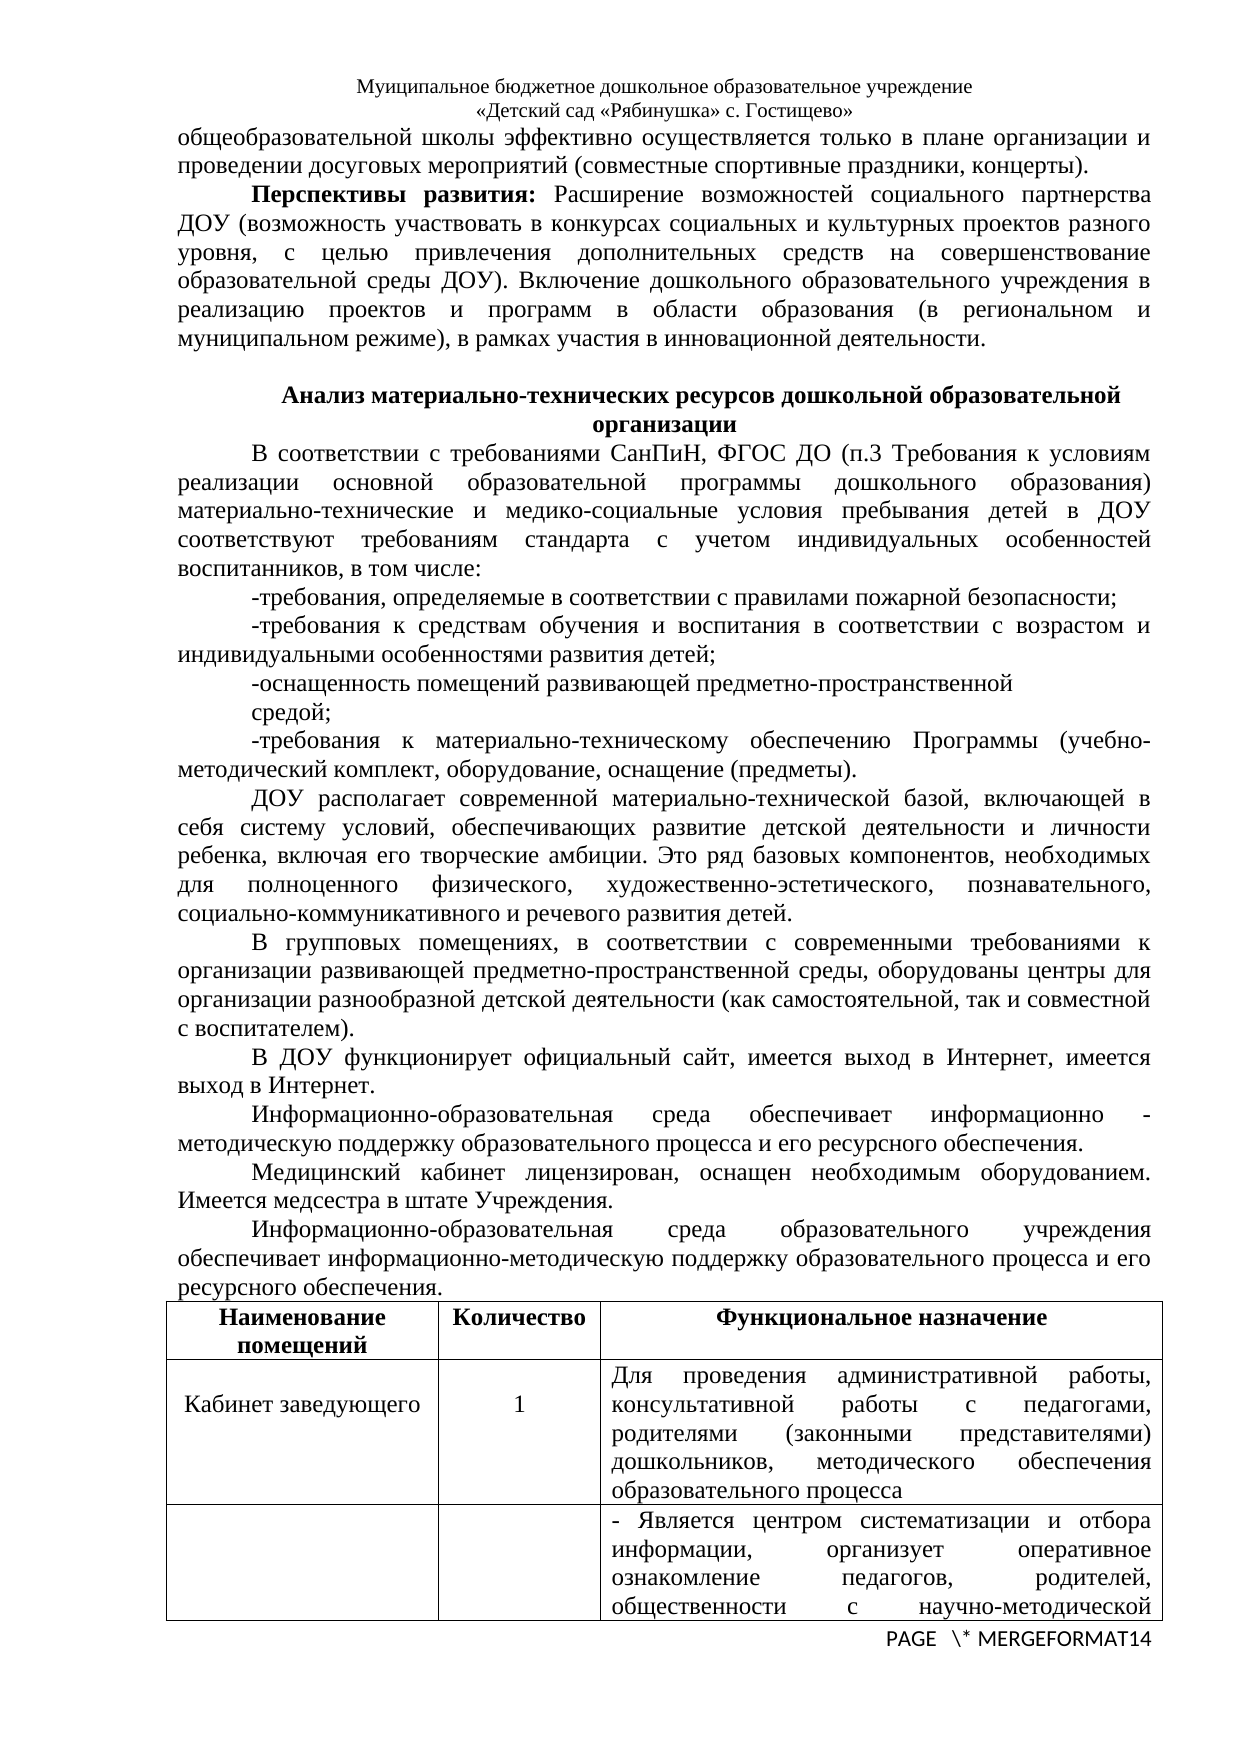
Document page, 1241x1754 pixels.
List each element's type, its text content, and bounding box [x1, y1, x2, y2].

text -требования к средствам обучения и воспитания в соответствии с возрастом и индивидуальными особенностями развития детей; [177, 611, 1152, 668]
table_cell Для проведения административной работы, консультативной работы с педагогами, родителями (законными представителями) дошкольников, методического обеспечения образовательного процесса [601, 1360, 1162, 1504]
text -требования, определяемые в соответствии с правилами пожарной безопасности; [177, 582, 1152, 611]
text В ДОУ функционирует официальный сайт, имеется выход в Интернет, имеется выход в Интернет. [177, 1042, 1152, 1099]
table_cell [601, 1505, 1162, 1620]
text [177, 122, 1152, 179]
table_header Функциональное назначение [601, 1302, 1162, 1359]
text В групповых помещениях, в соответствии с современными требованиями к организации развивающей предметно-пространственной среды, оборудованы центры для организации разнообразной детской деятельности (как самостоятельной, так и совместной с воспитателем). [177, 927, 1152, 1042]
text -требования к материально-техническому обеспечению Программы (учебно-методический комплект, оборудование, оснащение (предметы). [177, 726, 1152, 783]
text Информационно-образовательная среда образовательного учреждения обеспечивает информационно-методическую поддержку образовательного процесса и его ресурсного обеспечения. [177, 1214, 1152, 1301]
table_header Количество [439, 1302, 600, 1359]
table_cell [167, 1505, 438, 1620]
table_cell 1 [439, 1360, 600, 1504]
text Медицинский кабинет лицензирован, оснащен необходимым оборудованием. Имеется медсестра в штате Учреждения. [177, 1157, 1152, 1214]
text В соответствии с требованиями СанПиН, ФГОС ДО (п.3 Требования к условиям реализации основной образовательной программы дошкольного образования) материально-технические и медико-социальные условия пребывания детей в ДОУ соответствуют требованиям стандарта с учетом индивидуальных особенностей воспитанников, в том числе: [177, 438, 1152, 582]
text средой; [177, 697, 1152, 726]
text Информационно-образовательная среда обеспечивает информационно -методическую поддержку образовательного процесса и его ресурсного обеспечения. [177, 1099, 1152, 1157]
text Перспективы развития: Расширение возможностей социального партнерства ДОУ (возможность участвовать в конкурсах социальных и культурных проектов разного уровня, с целью привлечения дополнительных средств на совершенствование образовательной среды ДОУ). Включение дошкольного образовательного учреждения в реализацию проектов и программ в области образования (в региональном и муниципальном режиме), в рамках участия в инновационной деятельности. [177, 179, 1152, 352]
table_cell Кабинет заведующего [167, 1360, 438, 1504]
table_cell 1 [439, 1505, 600, 1620]
text ДОУ располагает современной материально-технической базой, включающей в себя систему условий, обеспечивающих развитие детской деятельности и личности ребенка, включая его творческие амбиции. Это ряд базовых компонентов, необходимых для полноценного физического, художественно-эстетического, познавательного, социально-коммуникативного и речевого развития детей. [177, 783, 1152, 927]
table_header Наименование помещений [167, 1302, 438, 1359]
text Анализ материально-технических ресурсов дошкольной образовательной организации [177, 381, 1152, 438]
text -оснащенность помещений развивающей предметно-пространственной [177, 668, 1152, 697]
